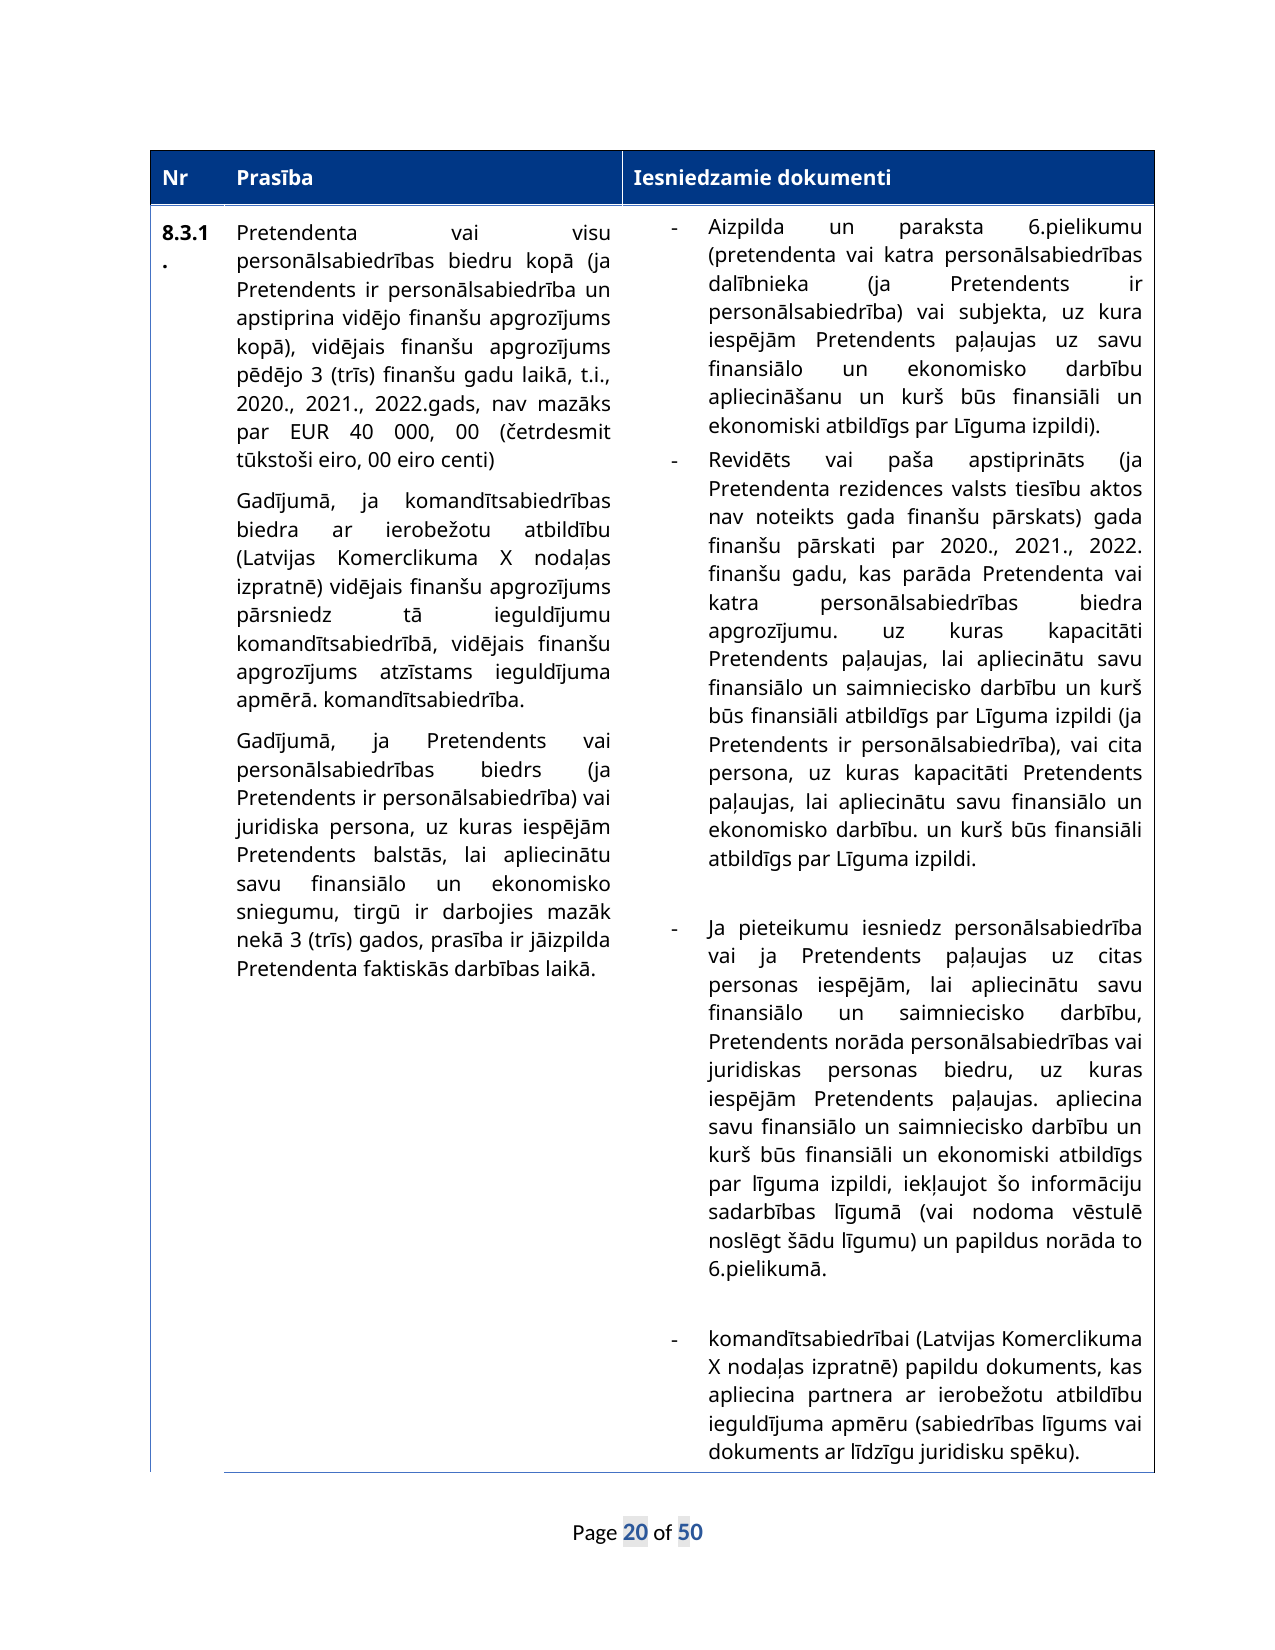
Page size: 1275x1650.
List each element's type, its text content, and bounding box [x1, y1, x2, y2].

table_header Iesniedzamie dokumenti [623, 151, 1154, 204]
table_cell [225, 206, 622, 1472]
table_cell 8.3.1. [151, 206, 224, 1472]
table_header Nr [151, 151, 225, 204]
table_header Prasība [225, 151, 622, 204]
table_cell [623, 206, 1154, 1472]
